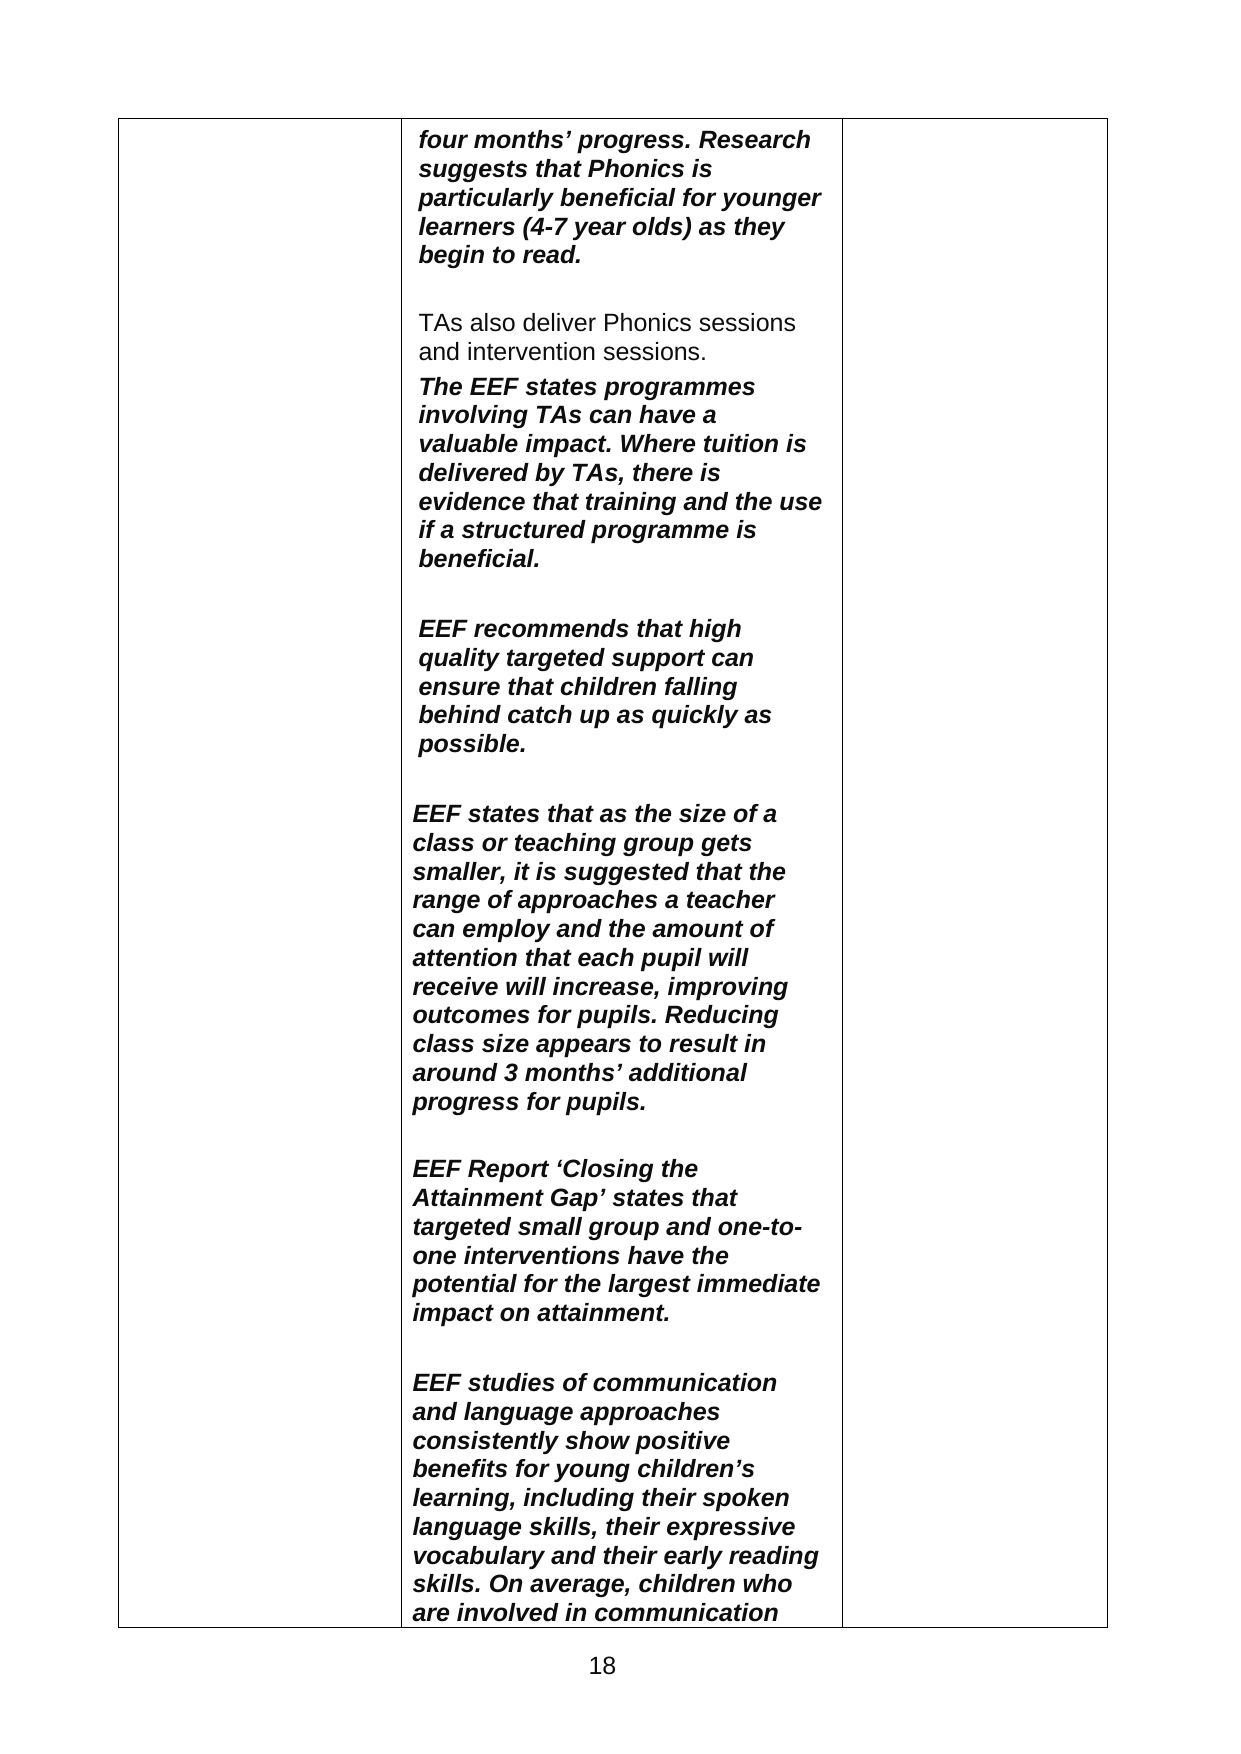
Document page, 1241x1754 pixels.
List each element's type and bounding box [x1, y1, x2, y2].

table_cell [402, 119, 842, 1627]
table_cell [119, 119, 401, 1627]
table_cell [843, 119, 1107, 1627]
